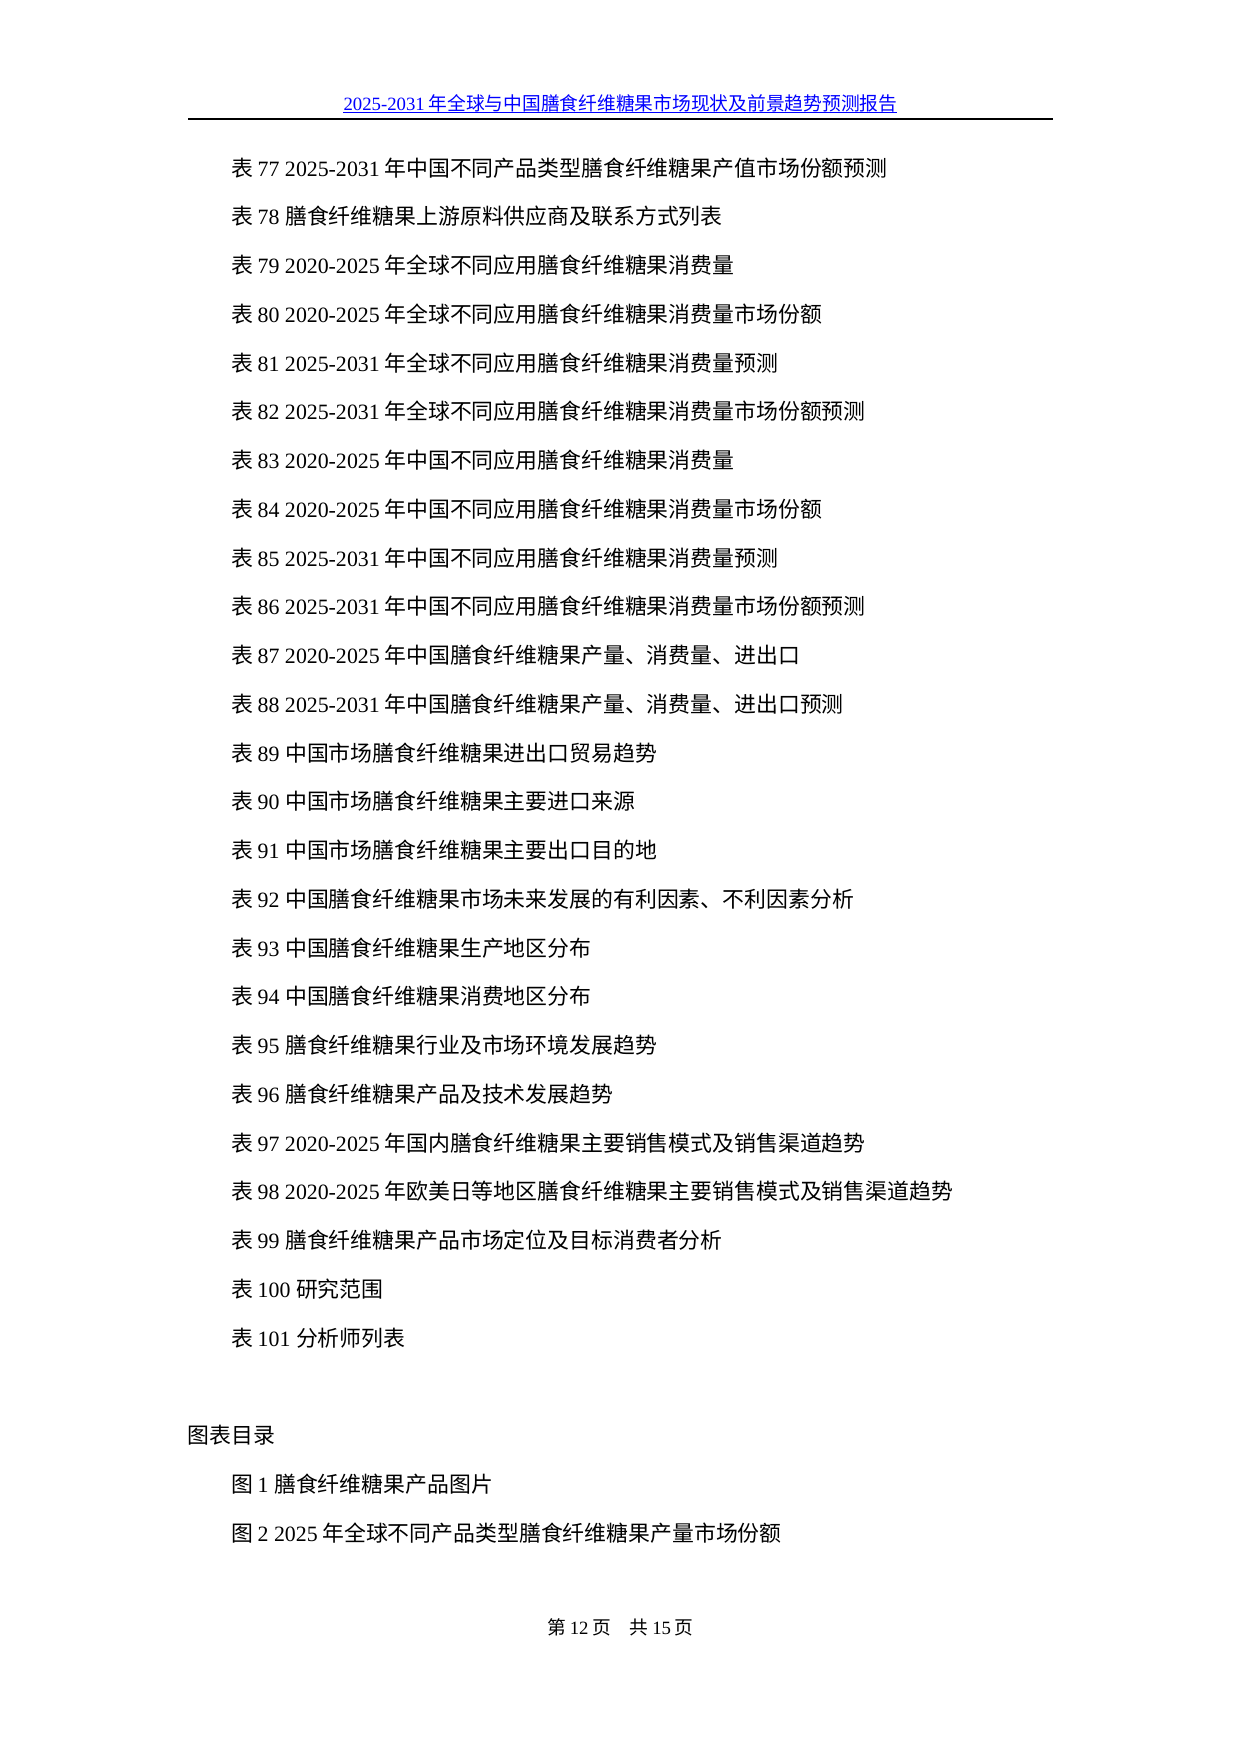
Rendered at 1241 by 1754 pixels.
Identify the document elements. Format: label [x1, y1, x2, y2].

text [187, 150, 1053, 1548]
